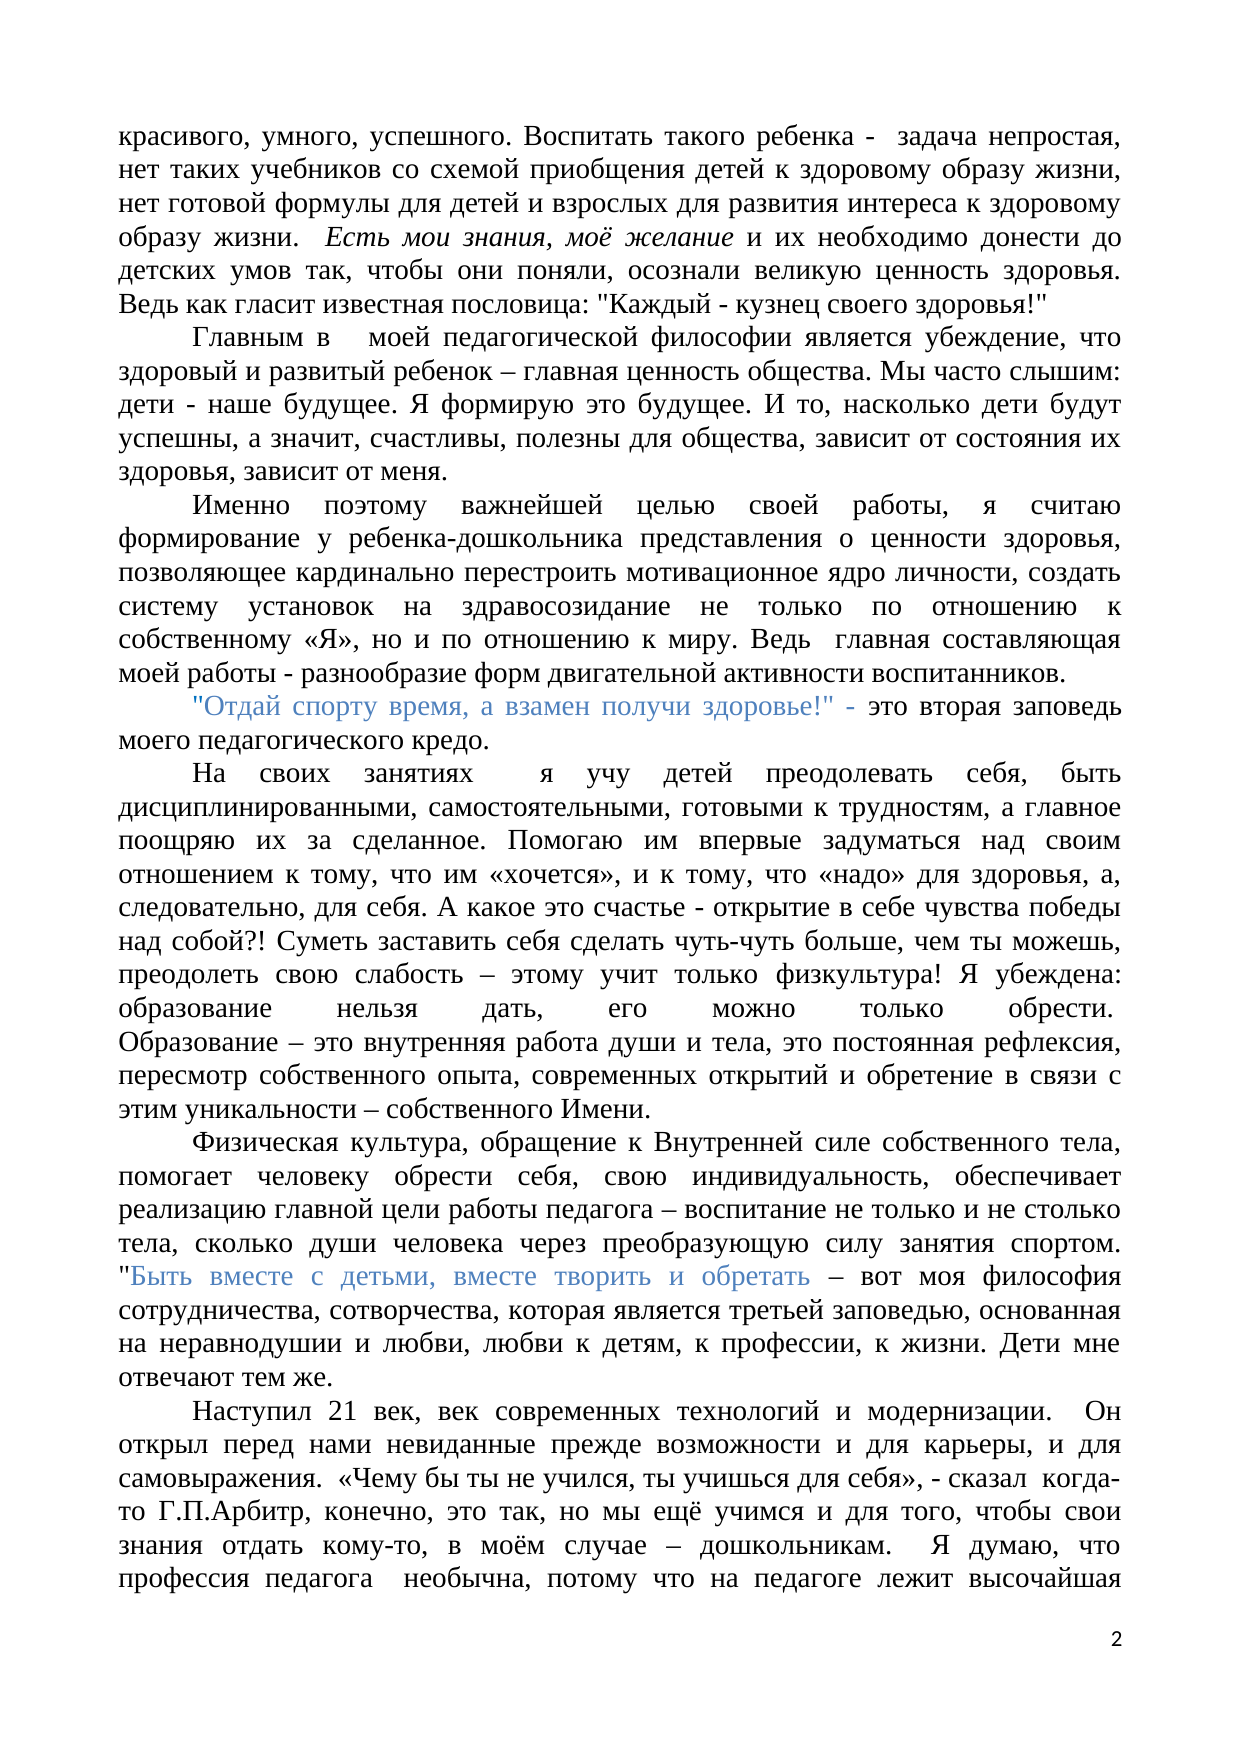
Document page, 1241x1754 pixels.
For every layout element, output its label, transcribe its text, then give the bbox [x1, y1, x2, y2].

text Главным в моей педагогической философии является убеждение, что здоровый и развитый ребенок – главная ценность общества. Мы часто слышим: дети - наше будущее. Я формирую это будущее. И то, насколько дети будут успешны, а значит, счастливы, полезны для общества, зависит от состояния их здоровья, зависит от меня. [118, 319, 1122, 487]
text Именно поэтому важнейшей целью своей работы, я считаю формирование у ребенка-дошкольника представления о ценности здоровья, позволяющее кардинально перестроить мотивационное ядро личности, создать систему установок на здравосозидание не только по отношению к собственному «Я», но и по отношению к миру. Ведь главная составляющая моей работы - разнообразие форм двигательной активности воспитанников. [118, 487, 1122, 688]
text На своих занятиях я учу детей преодолевать себя, быть дисциплинированными, самостоятельными, готовыми к трудностям, а главное поощряю их за сделанное. Помогаю им впервые задуматься над своим отношением к тому, что им «хочется», и к тому, что «надо» для здоровья, а, следовательно, для себя. А какое это счастье - открытие в себе чувства победы над собой?! Суметь заставить себя сделать чуть-чуть больше, чем ты можешь, преодолеть свою слабость – этому учит только физкультура! Я убеждена: образование нельзя дать, его можно только обрести. Образование – это внутренняя работа души и тела, это постоянная рефлексия, пересмотр собственного опыта, современных открытий и обретение в связи с этим уникальности – собственного Имени. [118, 755, 1122, 1124]
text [118, 1393, 1122, 1594]
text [118, 118, 1122, 319]
text "Отдай спорту время, а взамен получи здоровье!" - это вторая заповедь моего педагогического кредо. [118, 688, 1122, 755]
text Физическая культура, обращение к Внутренней силе собственного тела, помогает человеку обрести себя, свою индивидуальность, обеспечивает реализацию главной цели работы педагога – воспитание не только и не столько тела, сколько души человека через преобразующую силу занятия спортом. "Быть вместе с детьми, вместе творить и обретать – вот моя философия сотрудничества, сотворчества, которая является третьей заповедью, основанная на неравнодушии и любви, любви к детям, к профессии, к жизни. Дети мне отвечают тем же. [118, 1124, 1122, 1393]
